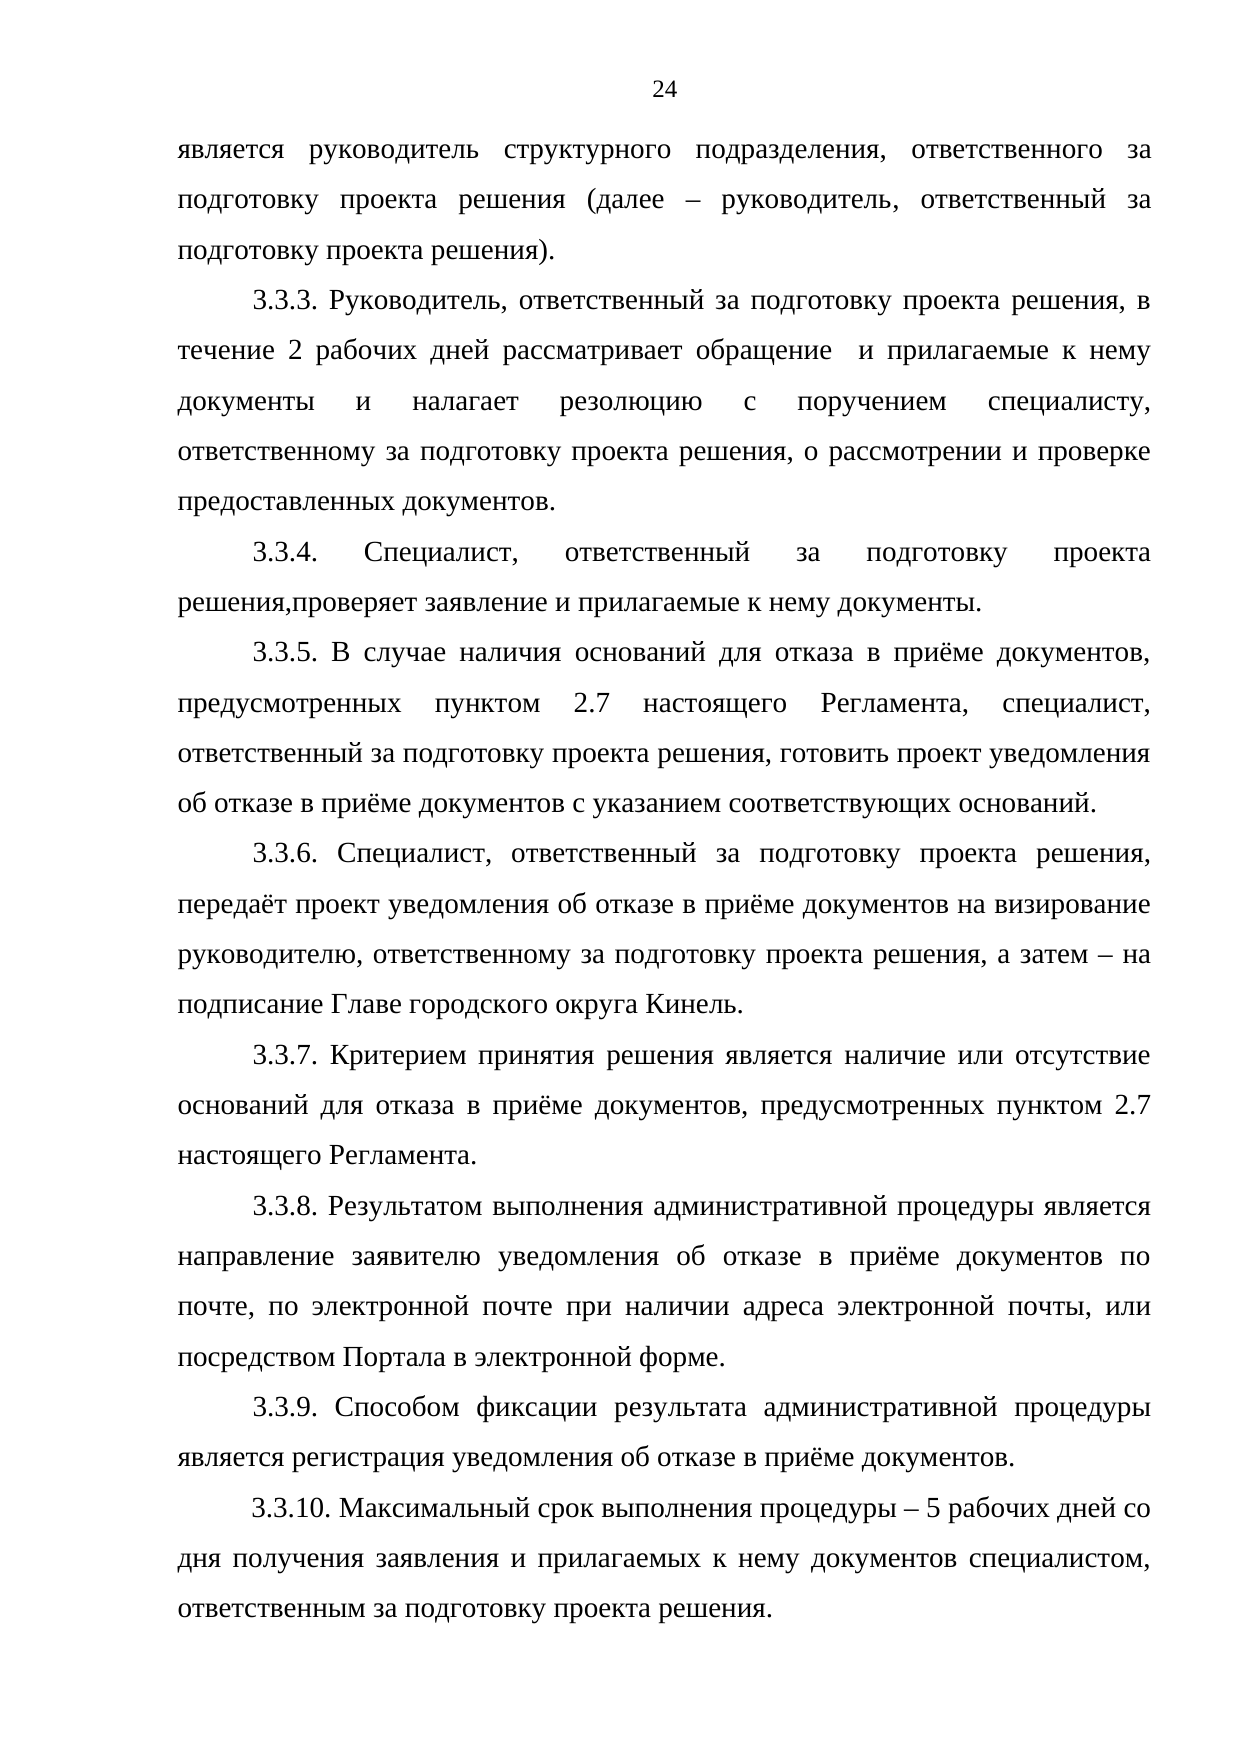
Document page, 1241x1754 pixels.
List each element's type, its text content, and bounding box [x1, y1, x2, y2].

text 3.3.4. Специалист, ответственный за подготовку проекта решения,проверяет заявление и прилагаемые к нему документы. [177, 534, 1152, 618]
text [177, 131, 1152, 265]
text 3.3.3. Руководитель, ответственный за подготовку проекта решения, в течение 2 рабочих дней рассматривает обращение и прилагаемые к нему документы и налагает резолюцию с поручением специалисту, ответственному за подготовку проекта решения, о рассмотрении и проверке предоставленных документов. [177, 282, 1152, 517]
text 3.3.9. Способом фиксации результата административной процедуры является регистрация уведомления об отказе в приёме документов. [177, 1389, 1152, 1473]
text 3.3.8. Результатом выполнения административной процедуры является направление заявителю уведомления об отказе в приёме документов по почте, по электронной почте при наличии адреса электронной почты, или посредством Портала в электронной форме. [177, 1188, 1152, 1372]
text 3.3.5. В случае наличия оснований для отказа в приёме документов, предусмотренных пунктом 2.7 настоящего Регламента, специалист, ответственный за подготовку проекта решения, готовить проект уведомления об отказе в приёме документов с указанием соответствующих оснований. [177, 634, 1152, 819]
text 3.3.7. Критерием принятия решения является наличие или отсутствие оснований для отказа в приёме документов, предусмотренных пунктом 2.7 настоящего Регламента. [177, 1037, 1152, 1171]
text 3.3.6. Специалист, ответственный за подготовку проекта решения, передаёт проект уведомления об отказе в приёме документов на визирование руководителю, ответственному за подготовку проекта решения, а затем – на подписание Главе городского округа Кинель. [177, 836, 1152, 1020]
text 3.3.10. Максимальный срок выполнения процедуры – 5 рабочих дней со дня получения заявления и прилагаемых к нему документов специалистом, ответственным за подготовку проекта решения. [177, 1490, 1152, 1624]
